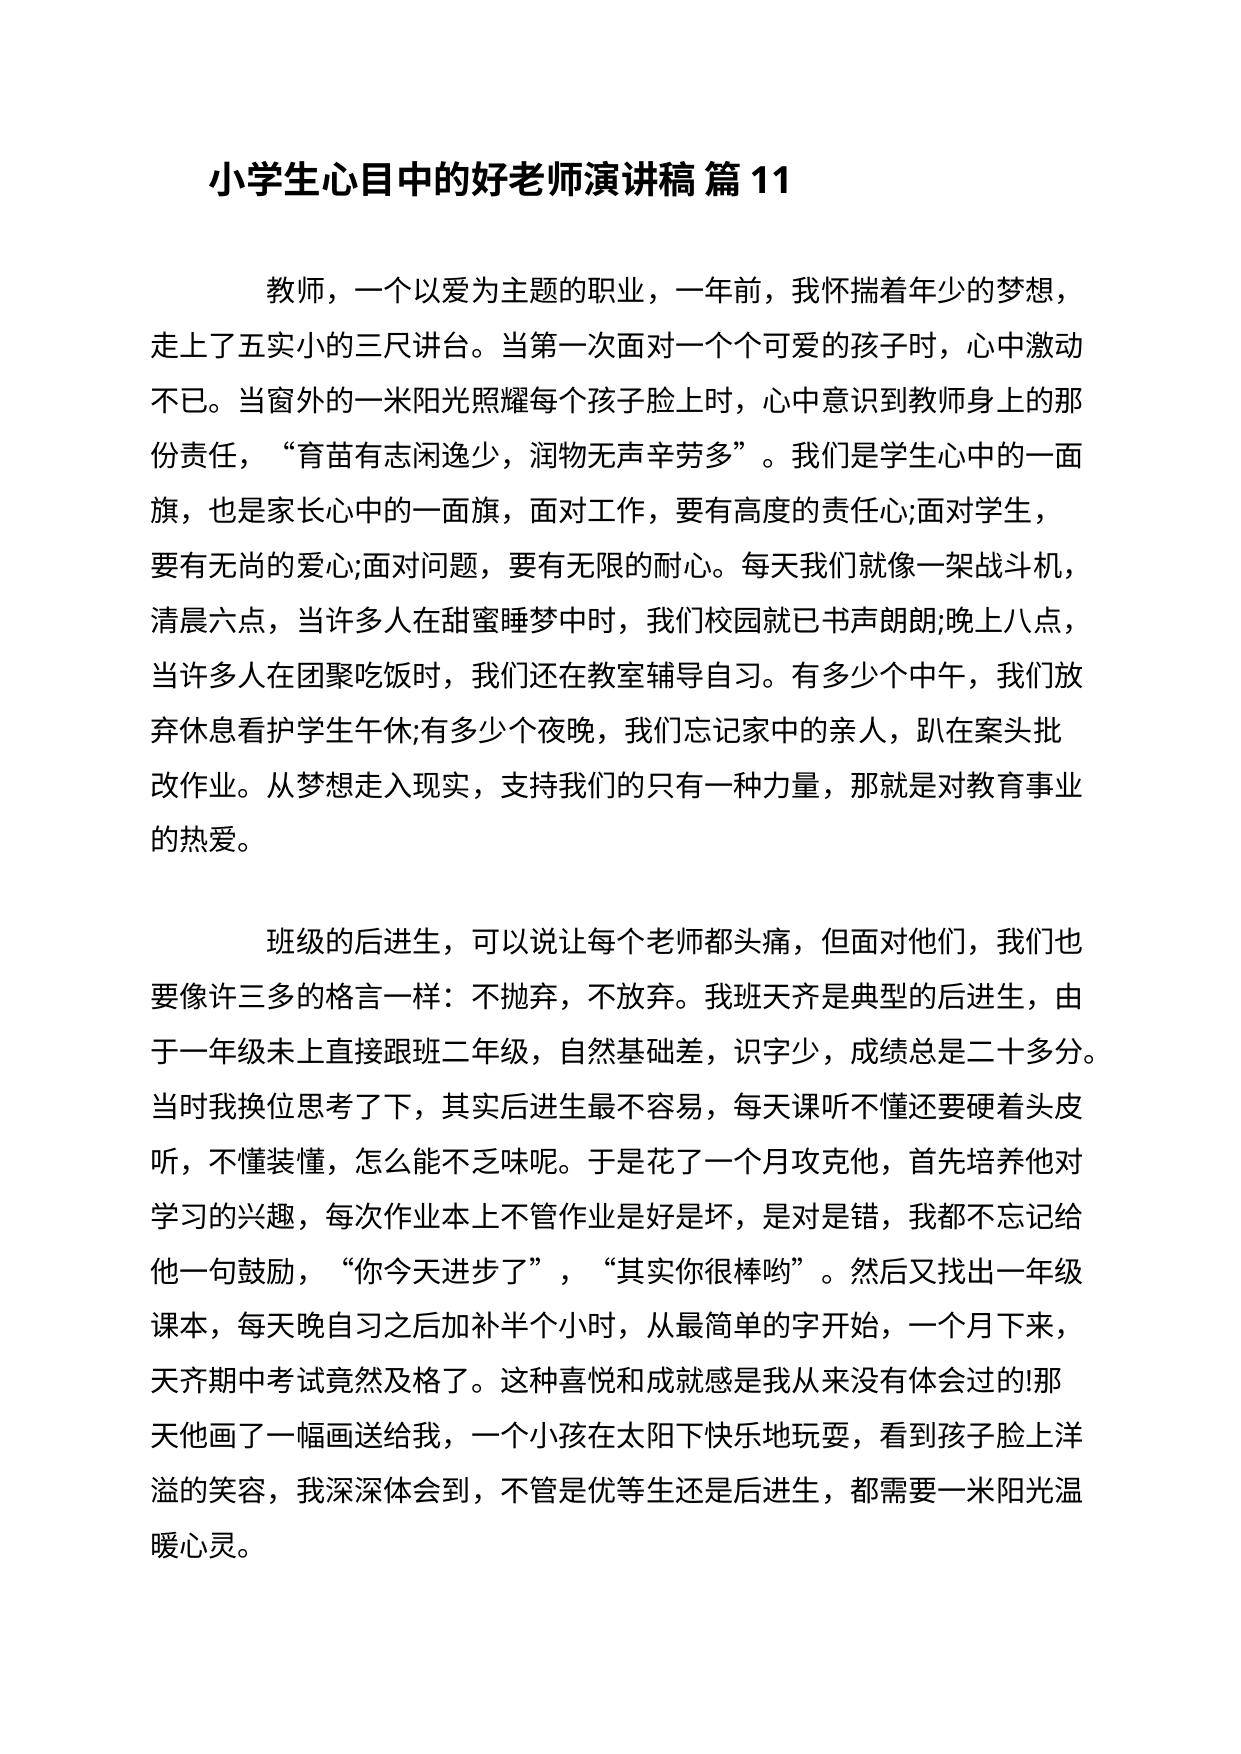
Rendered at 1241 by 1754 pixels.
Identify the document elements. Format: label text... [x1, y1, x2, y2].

text 教师，一个以爱为主题的职业，一年前，我怀揣着年少的梦想，走上了五实小的三尺讲台。当第一次面对一个个可爱的孩子时，心中激动不已。当窗外的一米阳光照耀每个孩子脸上时，心中意识到教师身上的那份责任，“育苗有志闲逸少，润物无声辛劳多”。我们是学生心中的一面旗，也是家长心中的一面旗，面对工作，要有高度的责任心;面对学生，要有无尚的爱心;面对问题，要有无限的耐心。每天我们就像一架战斗机，清晨六点，当许多人在甜蜜睡梦中时，我们校园就已书声朗朗;晚上八点，当许多人在团聚吃饭时，我们还在教室辅导自习。有多少个中午，我们放弃休息看护学生午休;有多少个夜晚，我们忘记家中的亲人，趴在案头批改作业。从梦想走入现实，支持我们的只有一种力量，那就是对教育事业的热爱。 [150, 268, 1090, 859]
text 小学生心目中的好老师演讲稿 篇11 [150, 150, 1090, 204]
text 班级的后进生，可以说让每个老师都头痛，但面对他们，我们也要像许三多的格言一样：不抛弃，不放弃。我班天齐是典型的后进生，由于一年级未上直接跟班二年级，自然基础差，识字少，成绩总是二十多分。当时我换位思考了下，其实后进生最不容易，每天课听不懂还要硬着头皮听，不懂装懂，怎么能不乏味呢。于是花了一个月攻克他，首先培养他对学习的兴趣，每次作业本上不管作业是好是坏，是对是错，我都不忘记给他一句鼓励，“你今天进步了”，“其实你很棒哟”。然后又找出一年级课本，每天晚自习之后加补半个小时，从最简单的字开始，一个月下来，天齐期中考试竟然及格了。这种喜悦和成就感是我从来没有体会过的!那天他画了一幅画送给我，一个小孩在太阳下快乐地玩耍，看到孩子脸上洋溢的笑容，我深深体会到，不管是优等生还是后进生，都需要一米阳光温暖心灵。 [150, 919, 1090, 1565]
